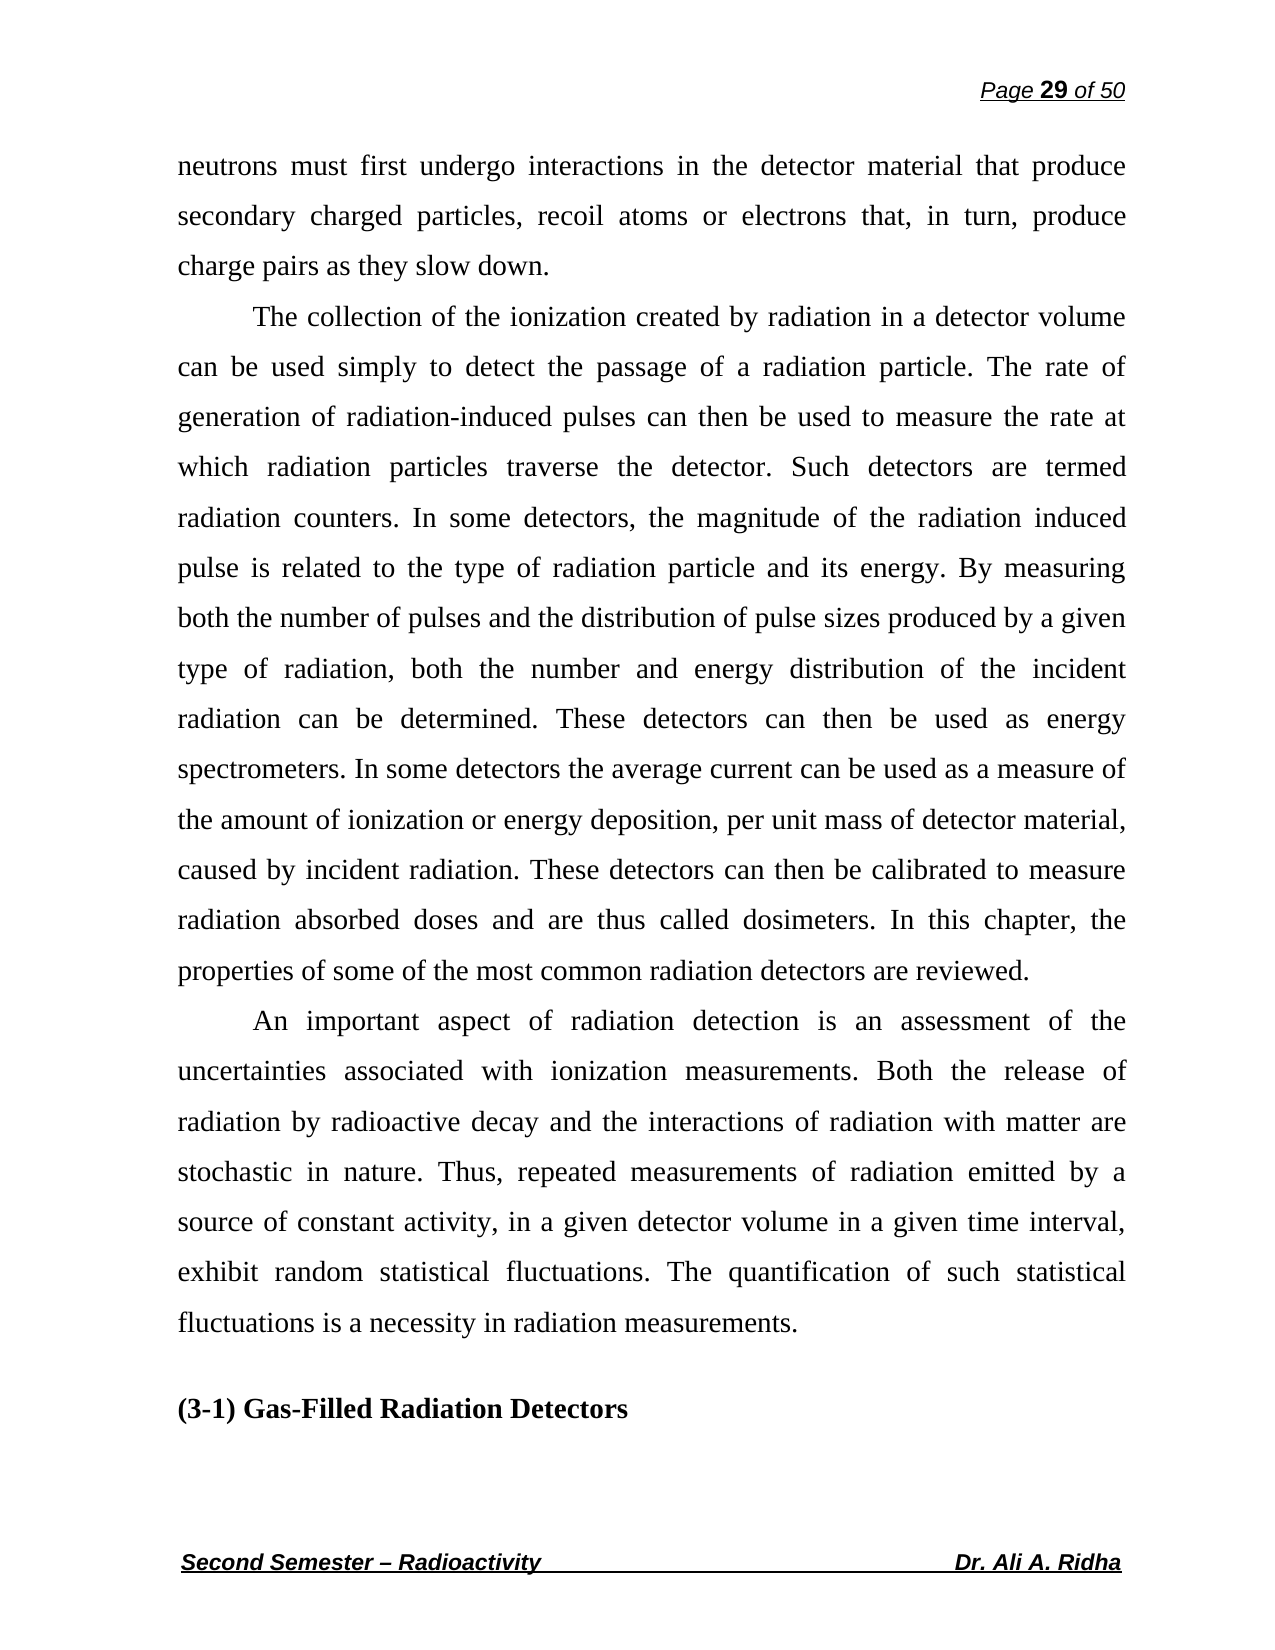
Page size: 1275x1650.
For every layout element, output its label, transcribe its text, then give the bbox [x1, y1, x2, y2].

text (3-1) Gas-Filled Radiation Detectors [177, 1391, 1127, 1425]
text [177, 148, 1127, 282]
text The collection of the ionization created by radiation in a detector volume can be used simply to detect the passage of a radiation particle. The rate of generation of radiation-induced pulses can then be used to measure the rate at which radiation particles traverse the detector. Such detectors are termed radiation counters. In some detectors, the magnitude of the radiation induced pulse is related to the type of radiation particle and its energy. By measuring both the number of pulses and the distribution of pulse sizes produced by a given type of radiation, both the number and energy distribution of the incident radiation can be determined. These detectors can then be used as energy spectrometers. In some detectors the average current can be used as a measure of the amount of ionization or energy deposition, per unit mass of detector material, caused by incident radiation. These detectors can then be calibrated to measure radiation absorbed doses and are thus called dosimeters. In this chapter, the properties of some of the most common radiation detectors are reviewed. [177, 299, 1127, 986]
text An important aspect of radiation detection is an assessment of the uncertainties associated with ionization measurements. Both the release of radiation by radioactive decay and the interactions of radiation with matter are stochastic in nature. Thus, repeated measurements of radiation emitted by a source of constant activity, in a given detector volume in a given time interval, exhibit random statistical fluctuations. The quantification of such statistical fluctuations is a necessity in radiation measurements. [177, 1003, 1127, 1338]
